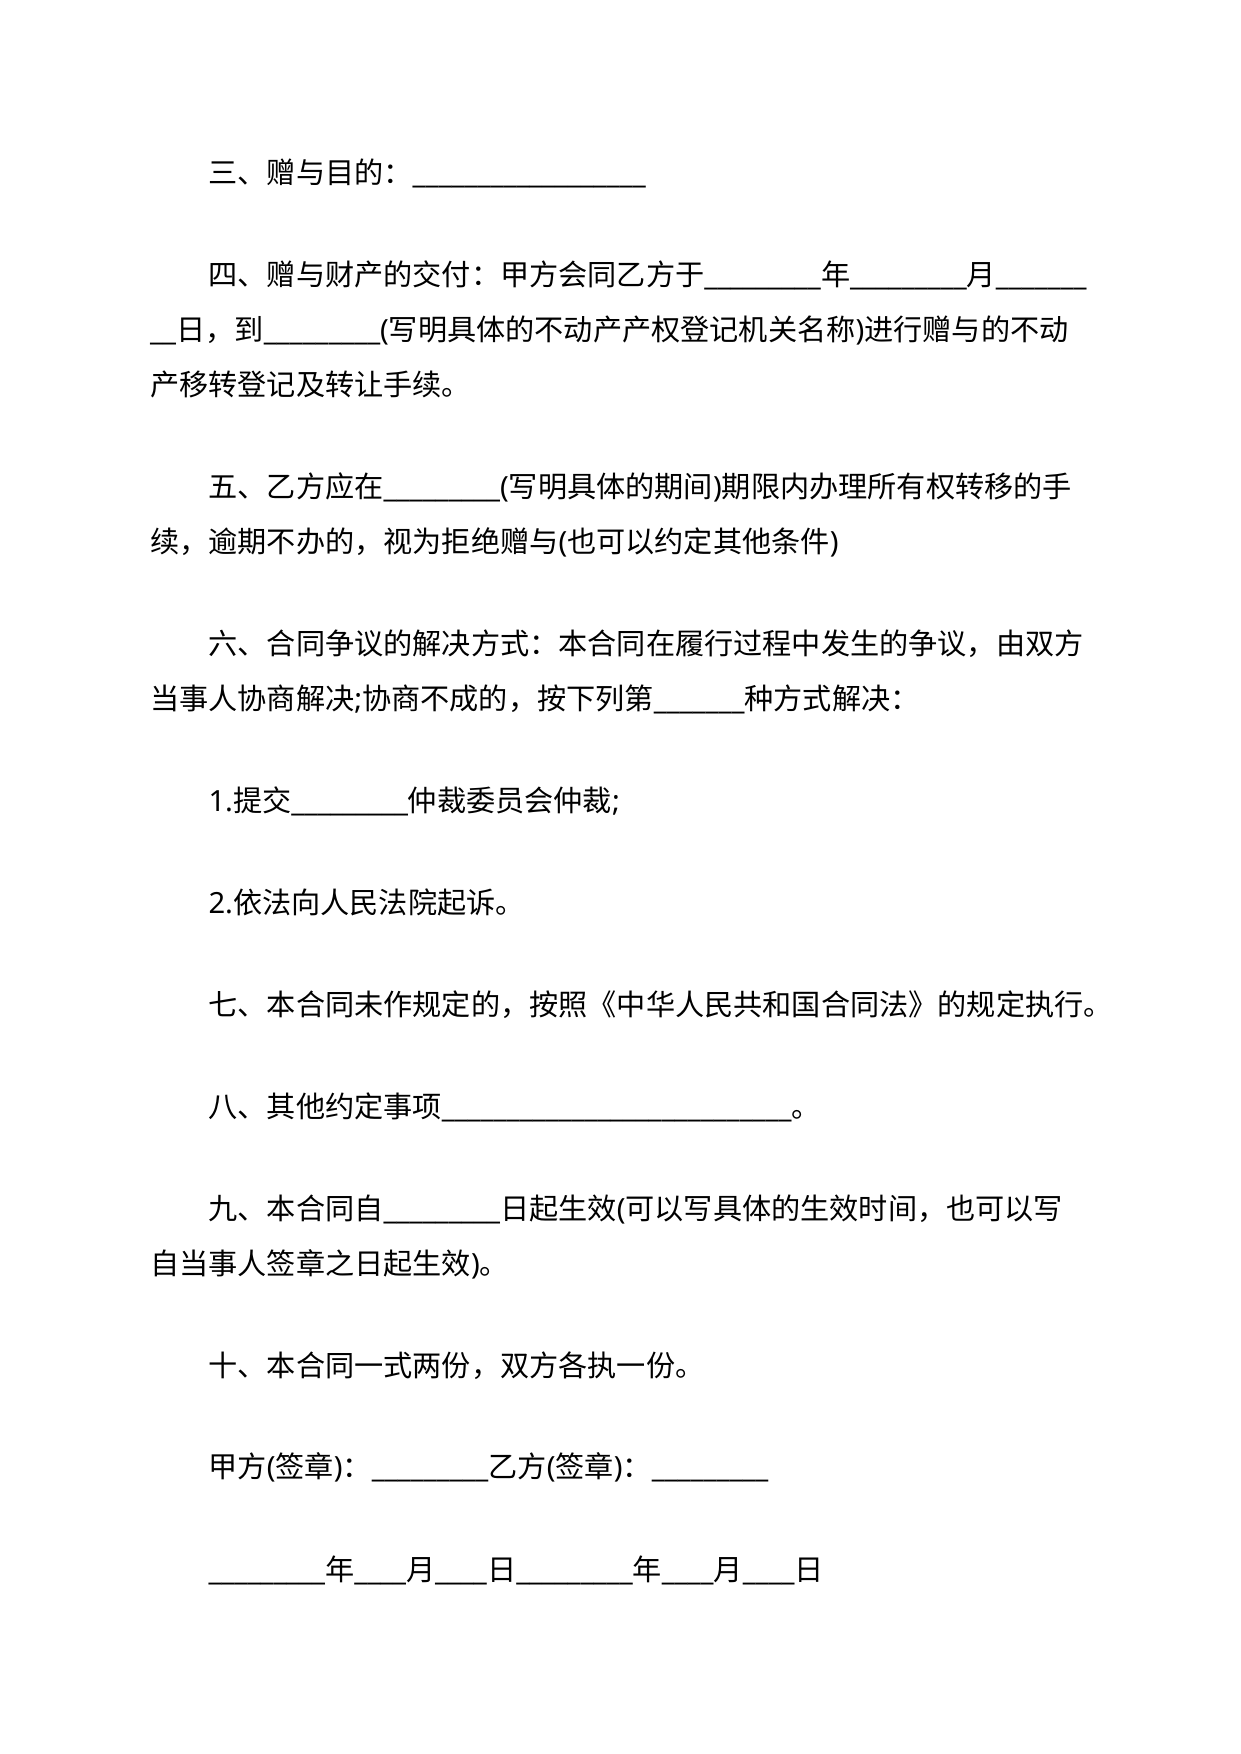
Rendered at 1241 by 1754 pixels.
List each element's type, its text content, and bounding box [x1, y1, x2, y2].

text 十、本合同一式两份，双方各执一份。 [150, 1342, 1090, 1384]
text 2.依法向人民法院起诉。 [150, 879, 1090, 922]
text 四、赠与财产的交付：甲方会同乙方于_________年_________月_________日，到_________(写明具体的不动产产权登记机关名称)进行赠与的不动产移转登记及转让手续。 [150, 252, 1090, 404]
text 六、合同争议的解决方式：本合同在履行过程中发生的争议，由双方当事人协商解决;协商不成的，按下列第_______种方式解决： [150, 621, 1090, 718]
text 七、本合同未作规定的，按照《中华人民共和国合同法》的规定执行。 [150, 982, 1090, 1024]
text 1.提交_________仲裁委员会仲裁; [150, 778, 1090, 820]
text 三、赠与目的：__________________ [150, 150, 1090, 192]
text 甲方(签章)：_________乙方(签章)：_________ [150, 1444, 1090, 1486]
text 九、本合同自_________日起生效(可以写具体的生效时间，也可以写自当事人签章之日起生效)。 [150, 1185, 1090, 1283]
text _________年____月____日_________年____月____日 [150, 1546, 1090, 1588]
text 八、其他约定事项___________________________。 [150, 1083, 1090, 1126]
text 五、乙方应在_________(写明具体的期间)期限内办理所有权转移的手续，逾期不办的，视为拒绝赠与(也可以约定其他条件) [150, 464, 1090, 561]
